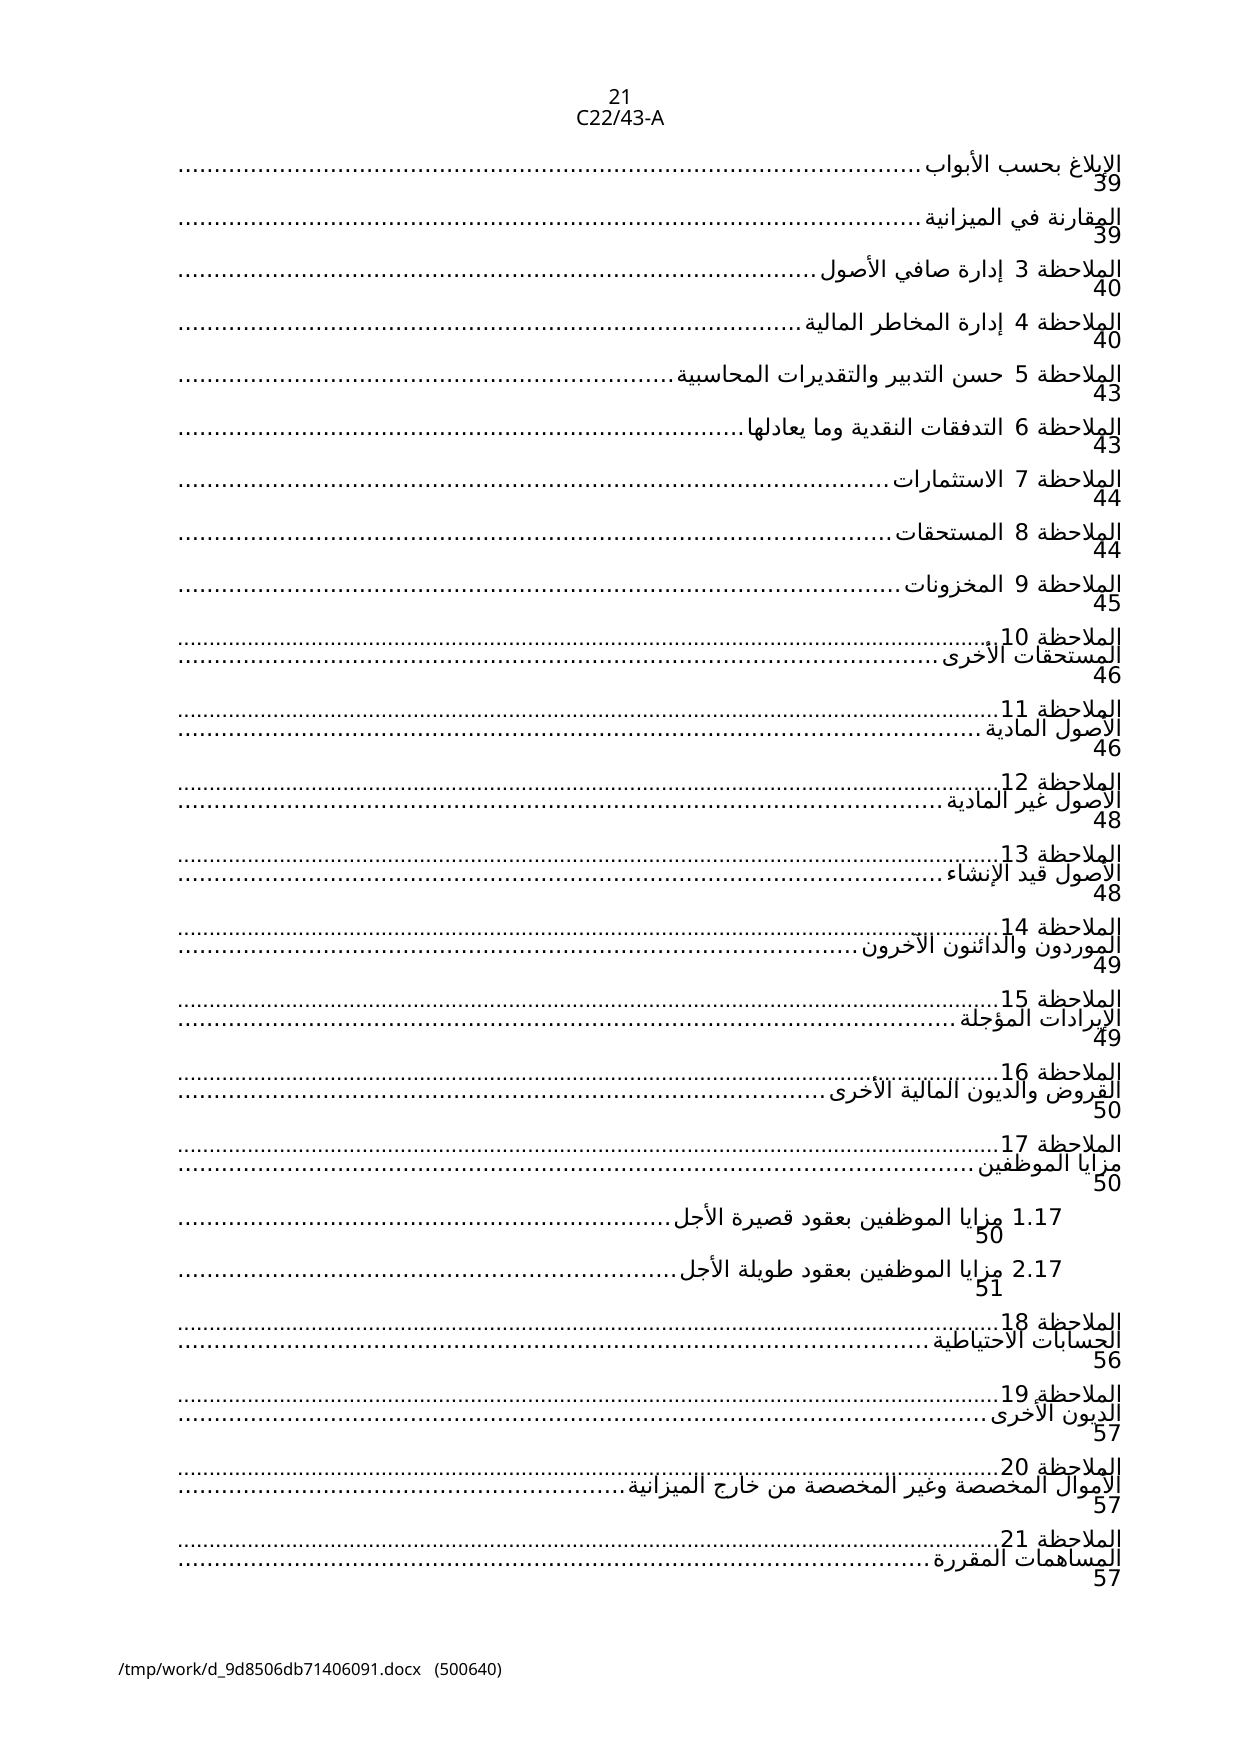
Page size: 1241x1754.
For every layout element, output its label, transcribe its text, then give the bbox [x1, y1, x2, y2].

text الملاحظة 12 الأصول غير المادية 48 [177, 774, 1122, 834]
text الملاحظة 4 إدارة المخاطر المالية 40 [177, 314, 1122, 354]
text الملاحظة 20 الأموال المخصصة وغير المخصصة من خارج الميزانية 57 [177, 1459, 1122, 1519]
text الملاحظة 7 الاستثمارات 44 [177, 472, 1122, 512]
text الملاحظة 11 الأصول المادية 46 [177, 702, 1122, 762]
text الملاحظة 19 الديون الأخرى 57 [177, 1387, 1122, 1447]
text 1.17 مزايا الموظفين بعقود قصيرة الأجل 50 [177, 1209, 1063, 1249]
text الملاحظة 6 التدفقات النقدية وما يعادلها 43 [177, 419, 1122, 459]
text الملاحظة 21 المساهمات المقررة 57 [177, 1532, 1122, 1592]
text الملاحظة 17 مزايا الموظفين 50 [177, 1137, 1122, 1197]
text الملاحظة 18 الحسابات الاحتياطية 56 [177, 1314, 1122, 1374]
text الملاحظة 16 القروض والديون المالية الأخرى 50 [177, 1064, 1122, 1124]
text الملاحظة 3 إدارة صافي الأصول 40 [177, 262, 1122, 302]
text الملاحظة 14 الموردون والدائنون الآخرون 49 [177, 919, 1122, 979]
text 2.17 مزايا الموظفين بعقود طويلة الأجل 51 [177, 1262, 1063, 1302]
text الملاحظة 15 الإيرادات المؤجلة 49 [177, 992, 1122, 1052]
text الإبلاغ بحسب الأبواب 39 [177, 157, 1122, 197]
text الملاحظة 5 حسن التدبير والتقديرات المحاسبية 43 [177, 367, 1122, 407]
text الملاحظة 9 المخزونات 45 [177, 577, 1122, 617]
text الملاحظة 13 الأصول قيد الإنشاء 48 [177, 847, 1122, 907]
text الملاحظة 10 المستحقات الأخرى 46 [177, 629, 1122, 689]
text المقارنة في الميزانية 39 [177, 209, 1122, 249]
text الملاحظة 8 المستحقات 44 [177, 524, 1122, 564]
